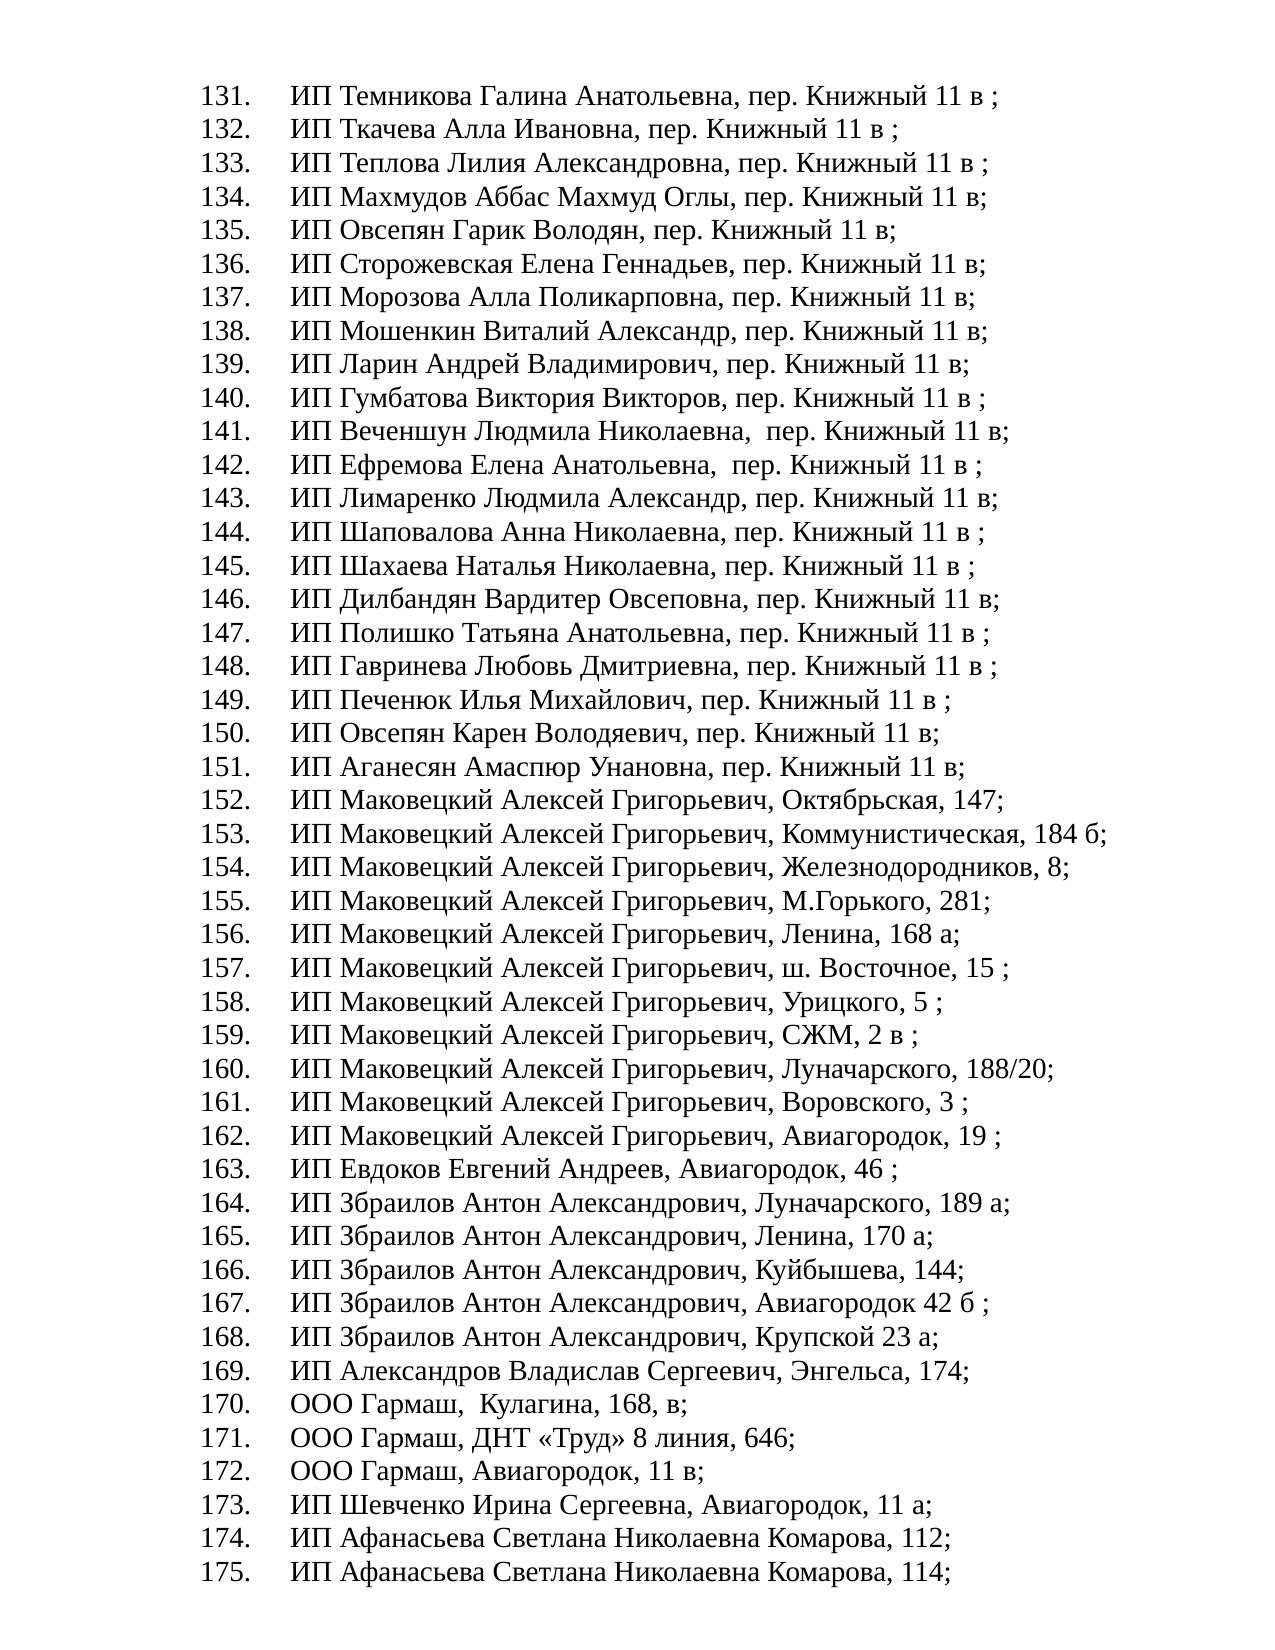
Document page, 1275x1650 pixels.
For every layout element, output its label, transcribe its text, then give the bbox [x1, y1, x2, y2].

list ИП Овсепян Гарик Володян, пер. Книжный 11 в; [200, 212, 1158, 246]
list ИП Збраилов Антон Александрович, Луначарского, 189 а; [200, 1185, 1158, 1218]
list ИП Овсепян Карен Володяевич, пер. Книжный 11 в; [200, 715, 1158, 749]
list ИП Маковецкий Алексей Григорьевич, Ленина, 168 а; [200, 917, 1158, 950]
list ИП Ткачева Алла Ивановна, пер. Книжный 11 в ; [200, 112, 1158, 145]
list ИП Темникова Галина Анатольевна, пер. Книжный 11 в ; [200, 78, 1158, 112]
list ИП Махмудов Аббас Махмуд Оглы, пер. Книжный 11 в; [200, 179, 1158, 212]
list ИП Збраилов Антон Александрович, Крупской 23 а; [200, 1319, 1158, 1353]
list ИП Афанасьева Светлана Николаевна Комарова, 114; [200, 1554, 1158, 1587]
list ИП Маковецкий Алексей Григорьевич, Авиагородок, 19 ; [200, 1118, 1158, 1151]
list ИП Збраилов Антон Александрович, Ленина, 170 а; [200, 1218, 1158, 1252]
list ИП Ефремова Елена Анатольевна, пер. Книжный 11 в ; [200, 447, 1158, 481]
list ИП Александров Владислав Сергеевич, Энгельса, 174; [200, 1353, 1158, 1386]
list ИП Гумбатова Виктория Викторов, пер. Книжный 11 в ; [200, 380, 1158, 413]
list ИП Маковецкий Алексей Григорьевич, Урицкого, 5 ; [200, 984, 1158, 1017]
list ИП Евдоков Евгений Андреев, Авиагородок, 46 ; [200, 1151, 1158, 1185]
list ИП Ларин Андрей Владимирович, пер. Книжный 11 в; [200, 346, 1158, 380]
list ИП Афанасьева Светлана Николаевна Комарова, 112; [200, 1520, 1158, 1554]
list ИП Маковецкий Алексей Григорьевич, Воровского, 3 ; [200, 1084, 1158, 1118]
list ИП Лимаренко Людмила Александр, пер. Книжный 11 в; [200, 481, 1158, 514]
list ООО Гармаш, Кулагина, 168, в; [200, 1386, 1158, 1420]
list ИП Маковецкий Алексей Григорьевич, Железнодородников, 8; [200, 849, 1158, 883]
list ИП Теплова Лилия Александровна, пер. Книжный 11 в ; [200, 145, 1158, 179]
list ИП Полишко Татьяна Анатольевна, пер. Книжный 11 в ; [200, 615, 1158, 648]
list ИП Дилбандян Вардитер Овсеповна, пер. Книжный 11 в; [200, 581, 1158, 615]
list ИП Шахаева Наталья Николаевна, пер. Книжный 11 в ; [200, 548, 1158, 581]
list ООО Гармаш, ДНТ «Труд» 8 линия, 646; [200, 1420, 1158, 1453]
list ИП Маковецкий Алексей Григорьевич, М.Горького, 281; [200, 883, 1158, 917]
list ИП Збраилов Антон Александрович, Куйбышева, 144; [200, 1252, 1158, 1286]
list ИП Маковецкий Алексей Григорьевич, ш. Восточное, 15 ; [200, 950, 1158, 984]
list ИП Веченшун Людмила Николаевна, пер. Книжный 11 в; [200, 413, 1158, 447]
list ИП Мошенкин Виталий Александр, пер. Книжный 11 в; [200, 313, 1158, 346]
list ИП Маковецкий Алексей Григорьевич, СЖМ, 2 в ; [200, 1017, 1158, 1051]
list ООО Гармаш, Авиагородок, 11 в; [200, 1453, 1158, 1487]
list ИП Збраилов Антон Александрович, Авиагородок 42 б ; [200, 1286, 1158, 1319]
list ИП Маковецкий Алексей Григорьевич, Луначарского, 188/20; [200, 1051, 1158, 1084]
list ИП Шаповалова Анна Николаевна, пер. Книжный 11 в ; [200, 514, 1158, 548]
list ИП Морозова Алла Поликарповна, пер. Книжный 11 в; [200, 279, 1158, 313]
list ИП Маковецкий Алексей Григорьевич, Октябрьская, 147; [200, 782, 1158, 816]
list ИП Шевченко Ирина Сергеевна, Авиагородок, 11 а; [200, 1487, 1158, 1520]
list ИП Аганесян Амаспюр Унановна, пер. Книжный 11 в; [200, 749, 1158, 782]
list ИП Печенюк Илья Михайлович, пер. Книжный 11 в ; [200, 682, 1158, 715]
list ИП Маковецкий Алексей Григорьевич, Коммунистическая, 184 б; [200, 816, 1158, 849]
list ИП Сторожевская Елена Геннадьев, пер. Книжный 11 в; [200, 246, 1158, 279]
list ИП Гавринева Любовь Дмитриевна, пер. Книжный 11 в ; [200, 648, 1158, 682]
